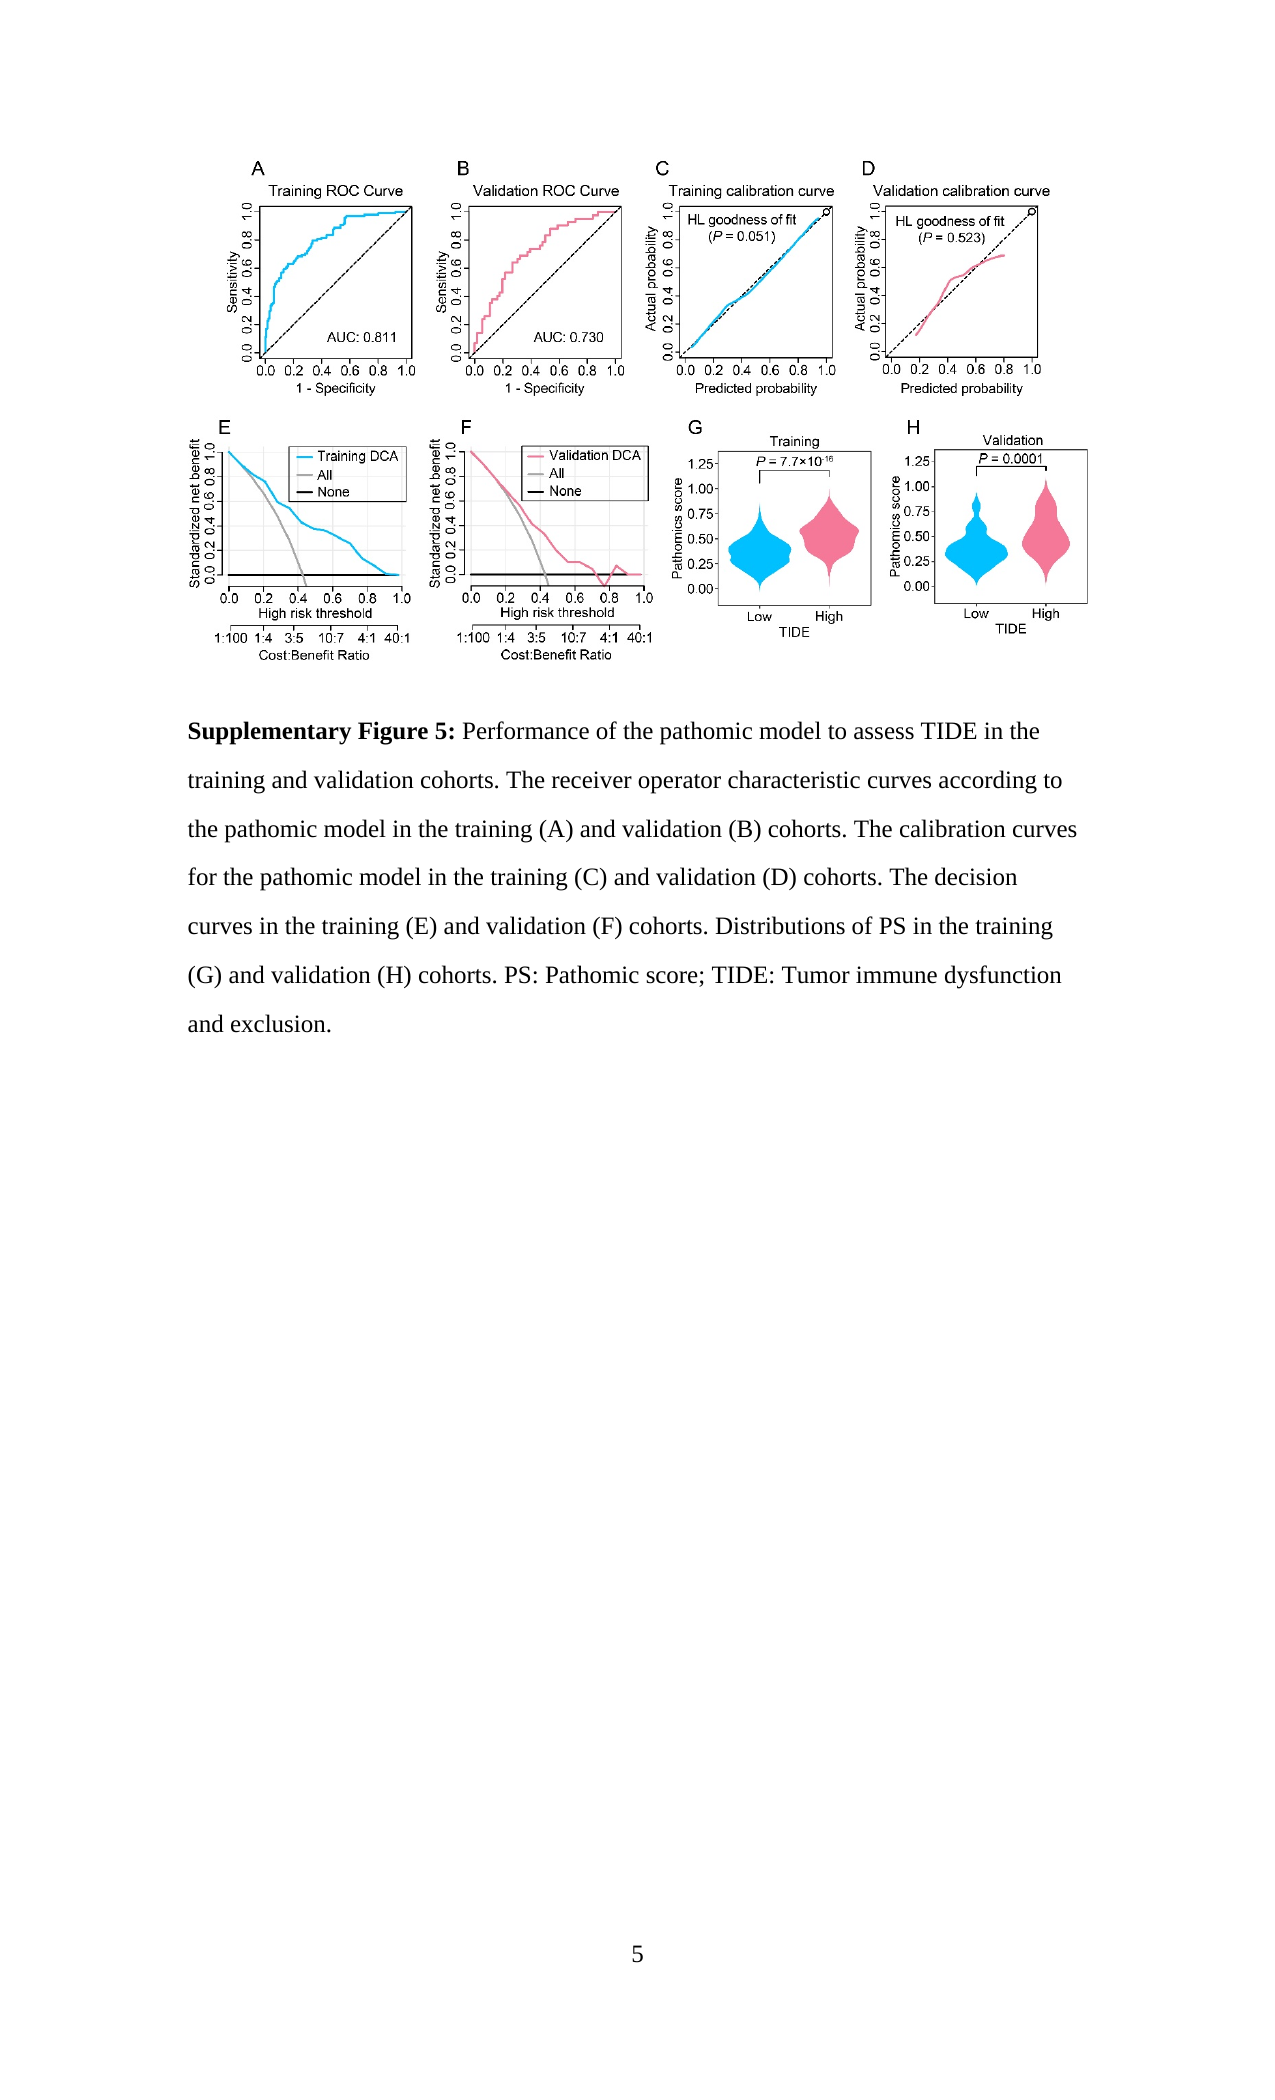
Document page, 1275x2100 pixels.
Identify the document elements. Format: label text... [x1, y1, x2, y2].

picture [187, 158, 1088, 664]
text Supplementary Figure 5: Performance of the pathomic model to assess TIDE in the training and validation cohorts. The receiver operator characteristic curves according to the pathomic model in the training (A) and validation (B) cohorts. The calibration curves for the pathomic model in the training (C) and validation (D) cohorts. The decision curves in the training (E) and validation (F) cohorts. Distributions of PS in the training (G) and validation (H) cohorts. PS: Pathomic score; TIDE: Tumor immune dysfunction and exclusion. [187, 714, 1087, 1039]
